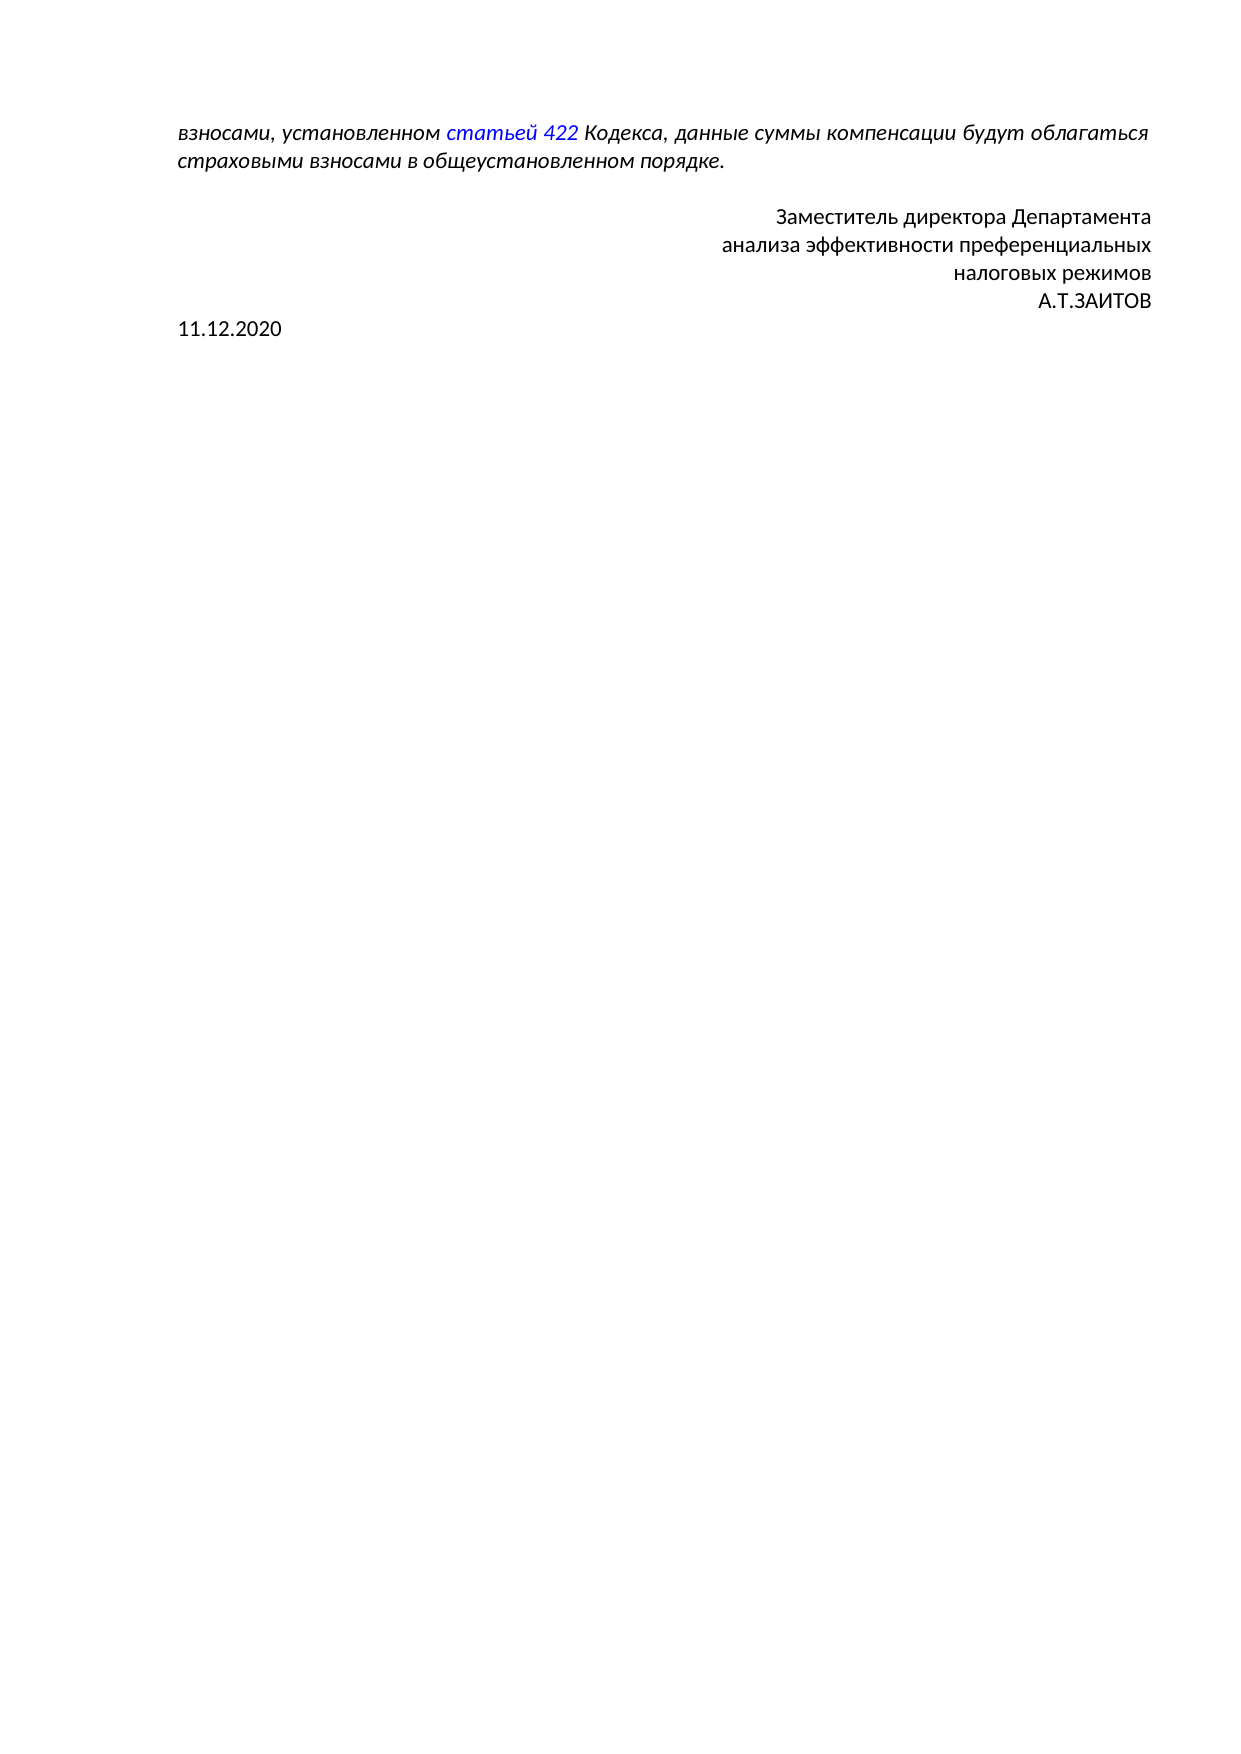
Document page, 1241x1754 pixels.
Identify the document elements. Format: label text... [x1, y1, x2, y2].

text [177, 118, 1152, 174]
text анализа эффективности преференциальных [177, 230, 1152, 258]
text 11.12.2020 [177, 314, 1152, 342]
text Заместитель директора Департамента [177, 202, 1152, 230]
text налоговых режимов [177, 258, 1152, 286]
text А.Т.ЗАИТОВ [177, 286, 1152, 314]
